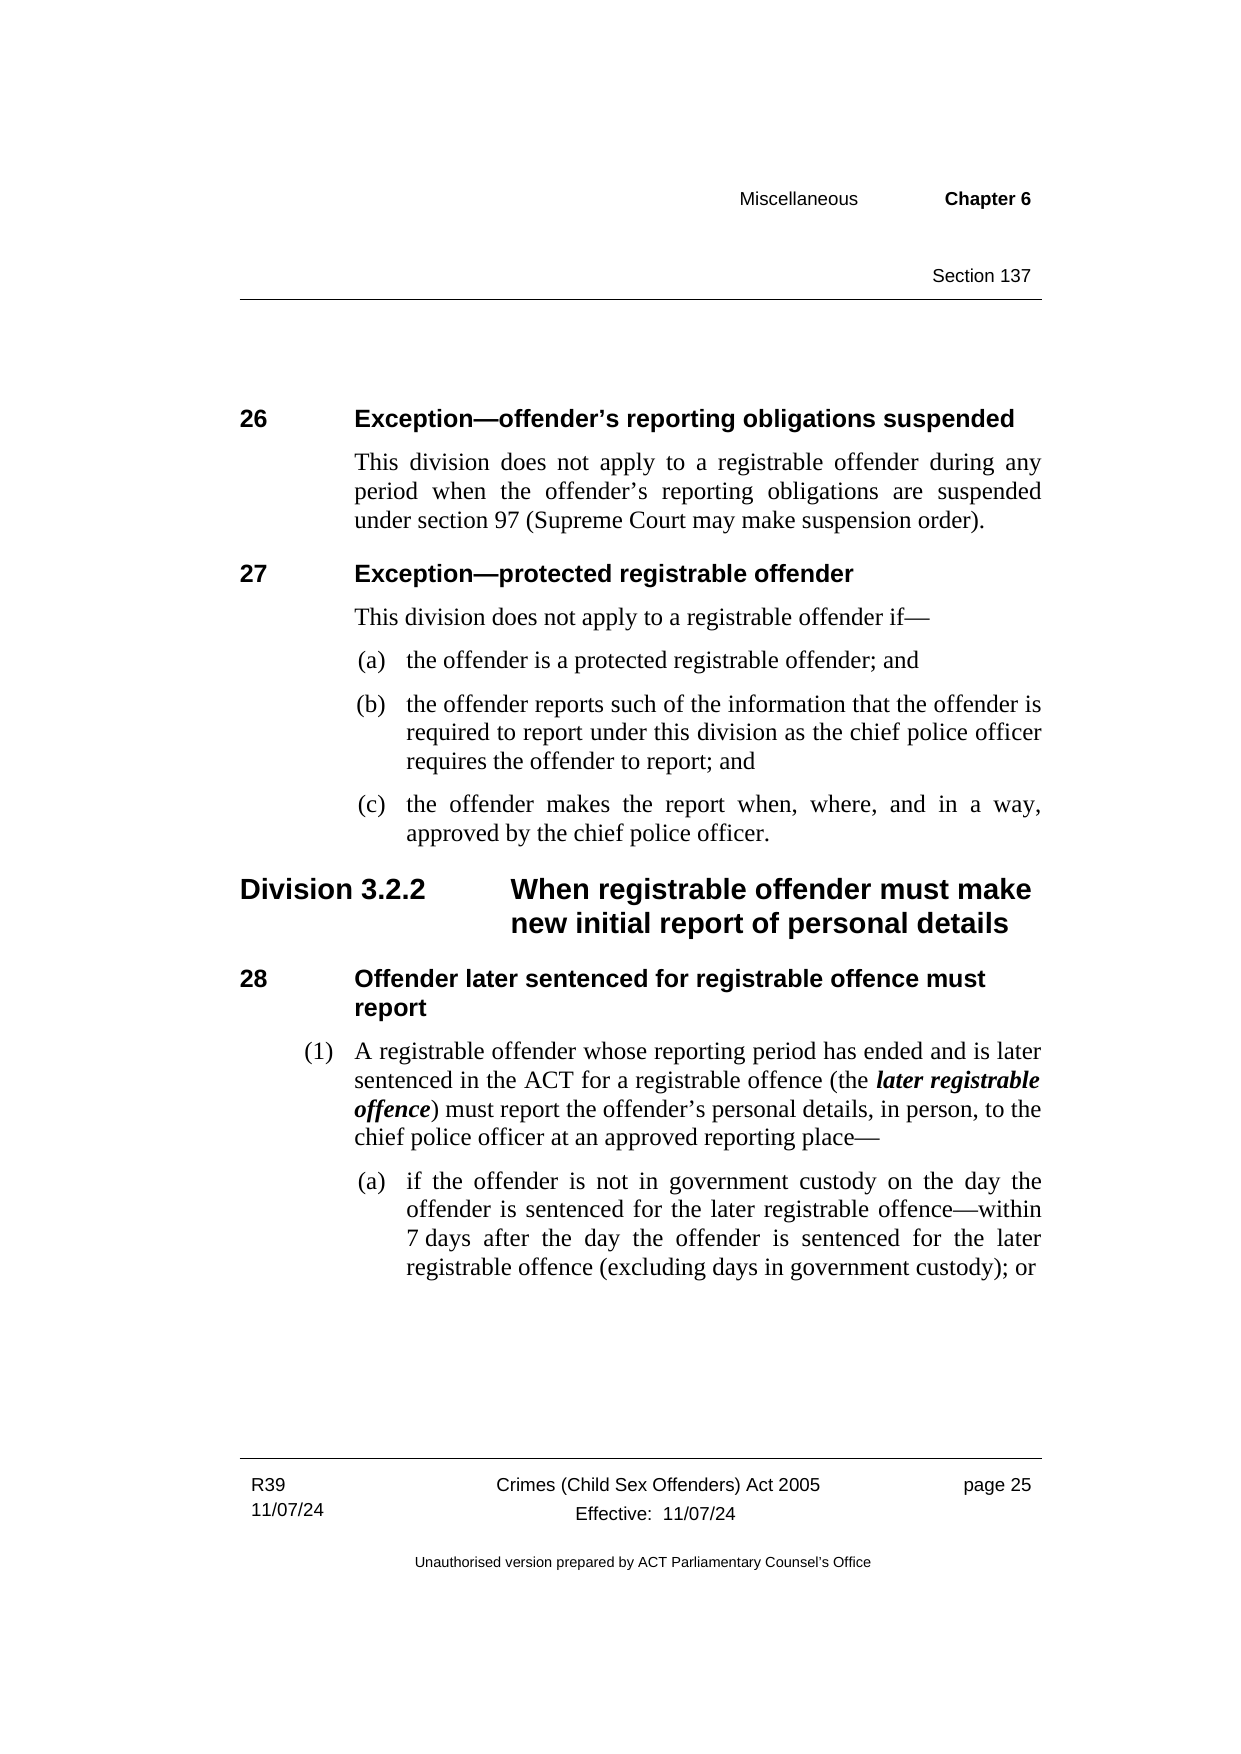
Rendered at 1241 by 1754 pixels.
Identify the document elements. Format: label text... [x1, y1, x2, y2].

text (a) the offender is a protected registrable offender; and [239, 645, 1042, 674]
text (c) the offender makes the report when, where, and in a way, approved by the chief police officer. [239, 789, 1042, 847]
text Division 3.2.2 When registrable offender must make new initial report of personal details [239, 872, 1042, 939]
text This division does not apply to a registrable offender if— [354, 602, 1042, 631]
text 26 Exception—offender’s reporting obligations suspended [239, 404, 1042, 433]
text 27 Exception—protected registrable offender [239, 559, 1042, 587]
text (b) the offender reports such of the information that the offender is required to report under this division as the chief police officer requires the offender to report; and [239, 689, 1042, 775]
text (a) if the offender is not in government custody on the day the offender is sentenced for the later registrable offence—within 7 days after the day the offender is sentenced for the later registrable offence (excluding days in government custody); or [239, 1166, 1042, 1281]
text This division does not apply to a registrable offender during any period when the offender’s reporting obligations are suspended under section 97 (Supreme Court may make suspension order). [354, 447, 1042, 534]
text 28 Offender later sentenced for registrable offence must report [239, 964, 1042, 1022]
text (1) A registrable offender whose reporting period has ended and is later sentenced in the ACT for a registrable offence (the later registrable offence) must report the offender’s personal details, in person, to the chief police officer at an approved reporting place— [239, 1036, 1042, 1151]
